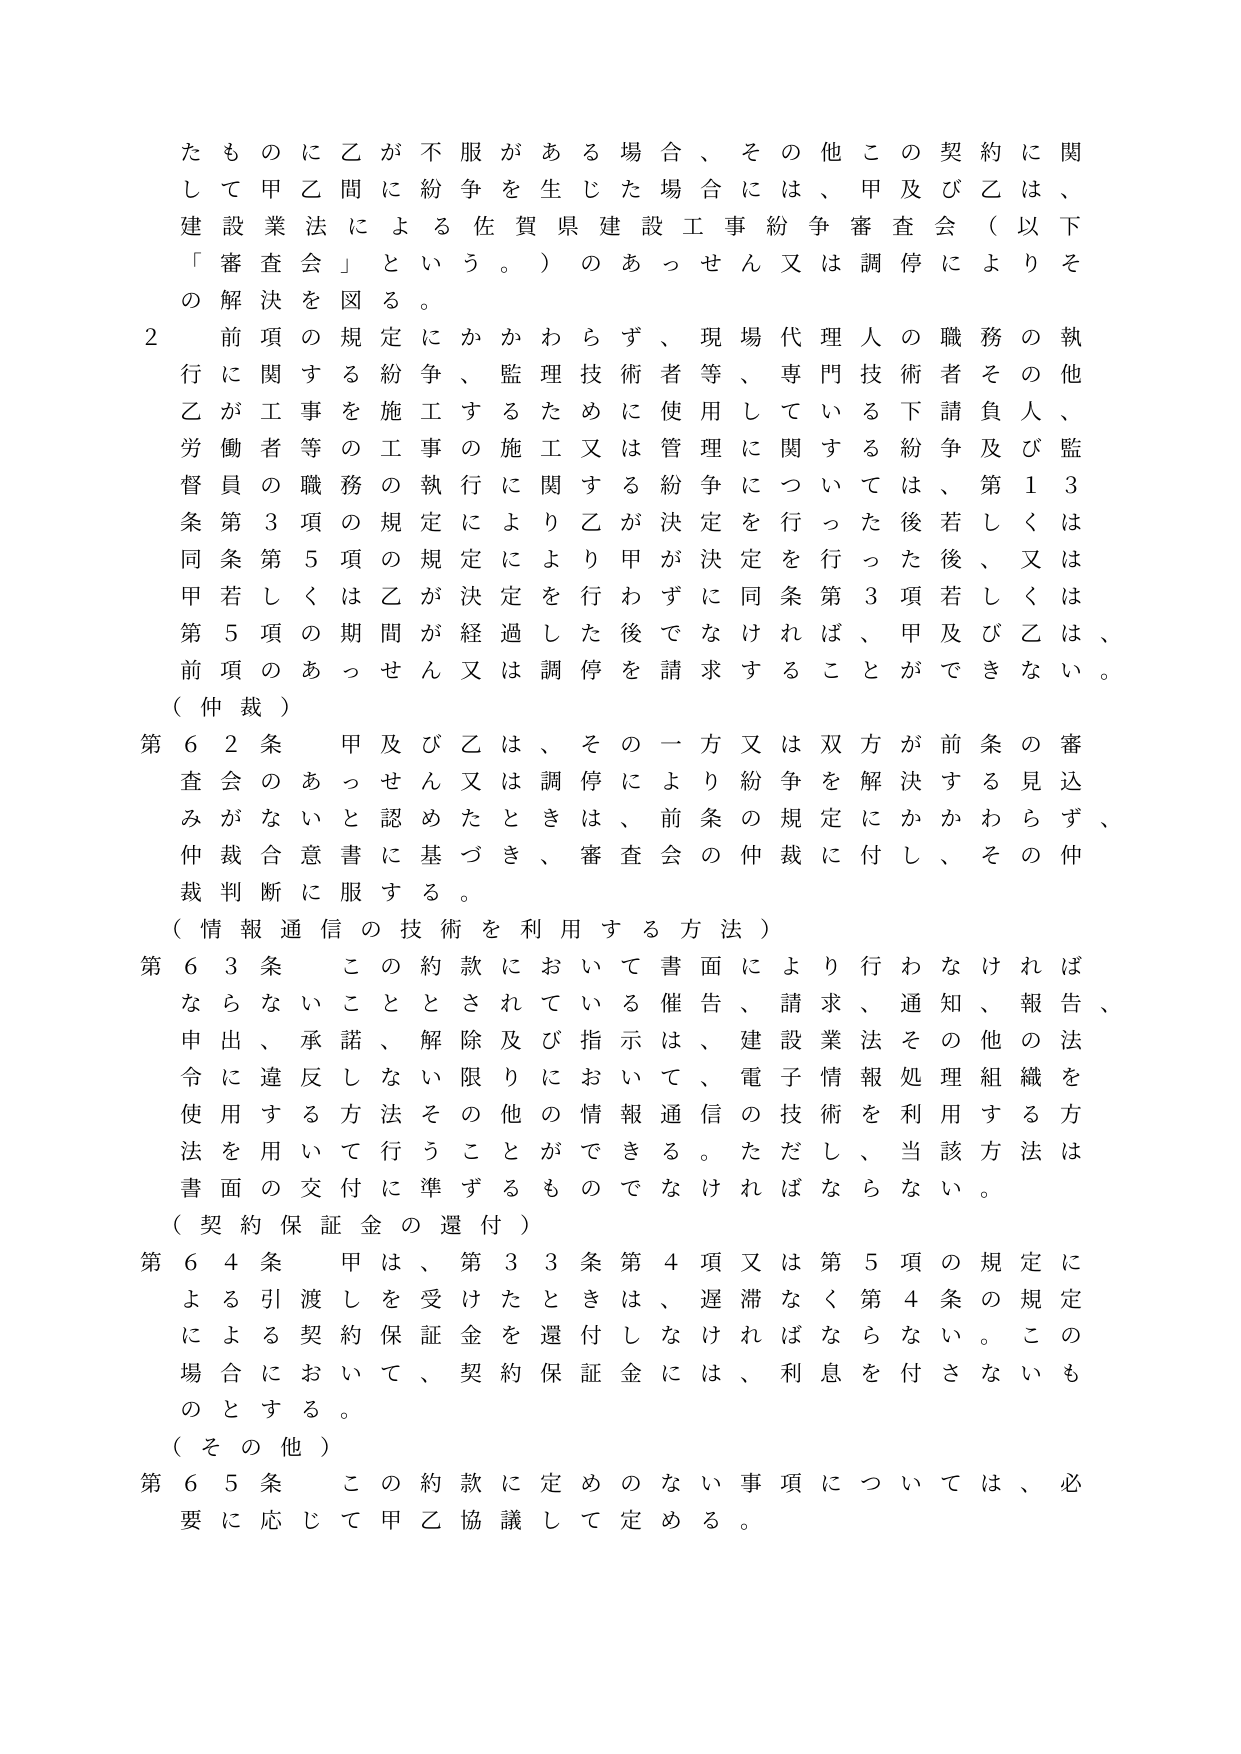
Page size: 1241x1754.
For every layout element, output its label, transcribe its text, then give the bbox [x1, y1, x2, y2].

text （その他） [159, 1427, 1100, 1464]
text （契約保証金の還付） [159, 1205, 1100, 1242]
text （仲裁） [159, 687, 1100, 724]
text 第６４条 甲は、第３３条第４項又は第５項の規定による引渡しを受けたときは、遅滞なく第４条の規定による契約保証金を還付しなければならない。この場合において、契約保証金には、利息を付さないものとする。 [140, 1242, 1100, 1427]
text 第６３条 この約款において書面により行わなければならないこととされている催告、請求、通知、報告、申出、承諾、解除及び指示は、建設業法その他の法令に違反しない限りにおいて、電子情報処理組織を使用する方法その他の情報通信の技術を利用する方法を用いて行うことができる。ただし、当該方法は書面の交付に準ずるものでなければならない。 [140, 946, 1100, 1205]
text ２ 前項の規定にかかわらず、現場代理人の職務の執行に関する紛争、監理技術者等、専門技術者その他乙が工事を施工するために使用している下請負人、労働者等の工事の施工又は管理に関する紛争及び監督員の職務の執行に関する紛争については、第１３条第３項の規定により乙が決定を行った後若しくは同条第５項の規定により甲が決定を行った後、又は甲若しくは乙が決定を行わずに同条第３項若しくは第５項の期間が経過した後でなければ、甲及び乙は、前項のあっせん又は調停を請求することができない。 [140, 318, 1100, 687]
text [140, 133, 1100, 318]
text 第６２条 甲及び乙は、その一方又は双方が前条の審査会のあっせん又は調停により紛争を解決する見込みがないと認めたときは、前条の規定にかかわらず、仲裁合意書に基づき、審査会の仲裁に付し、その仲裁判断に服する。 [140, 724, 1100, 909]
text （情報通信の技術を利用する方法） [159, 909, 1100, 946]
text 第６５条 この約款に定めのない事項については、必要に応じて甲乙協議して定める。 [140, 1464, 1100, 1538]
